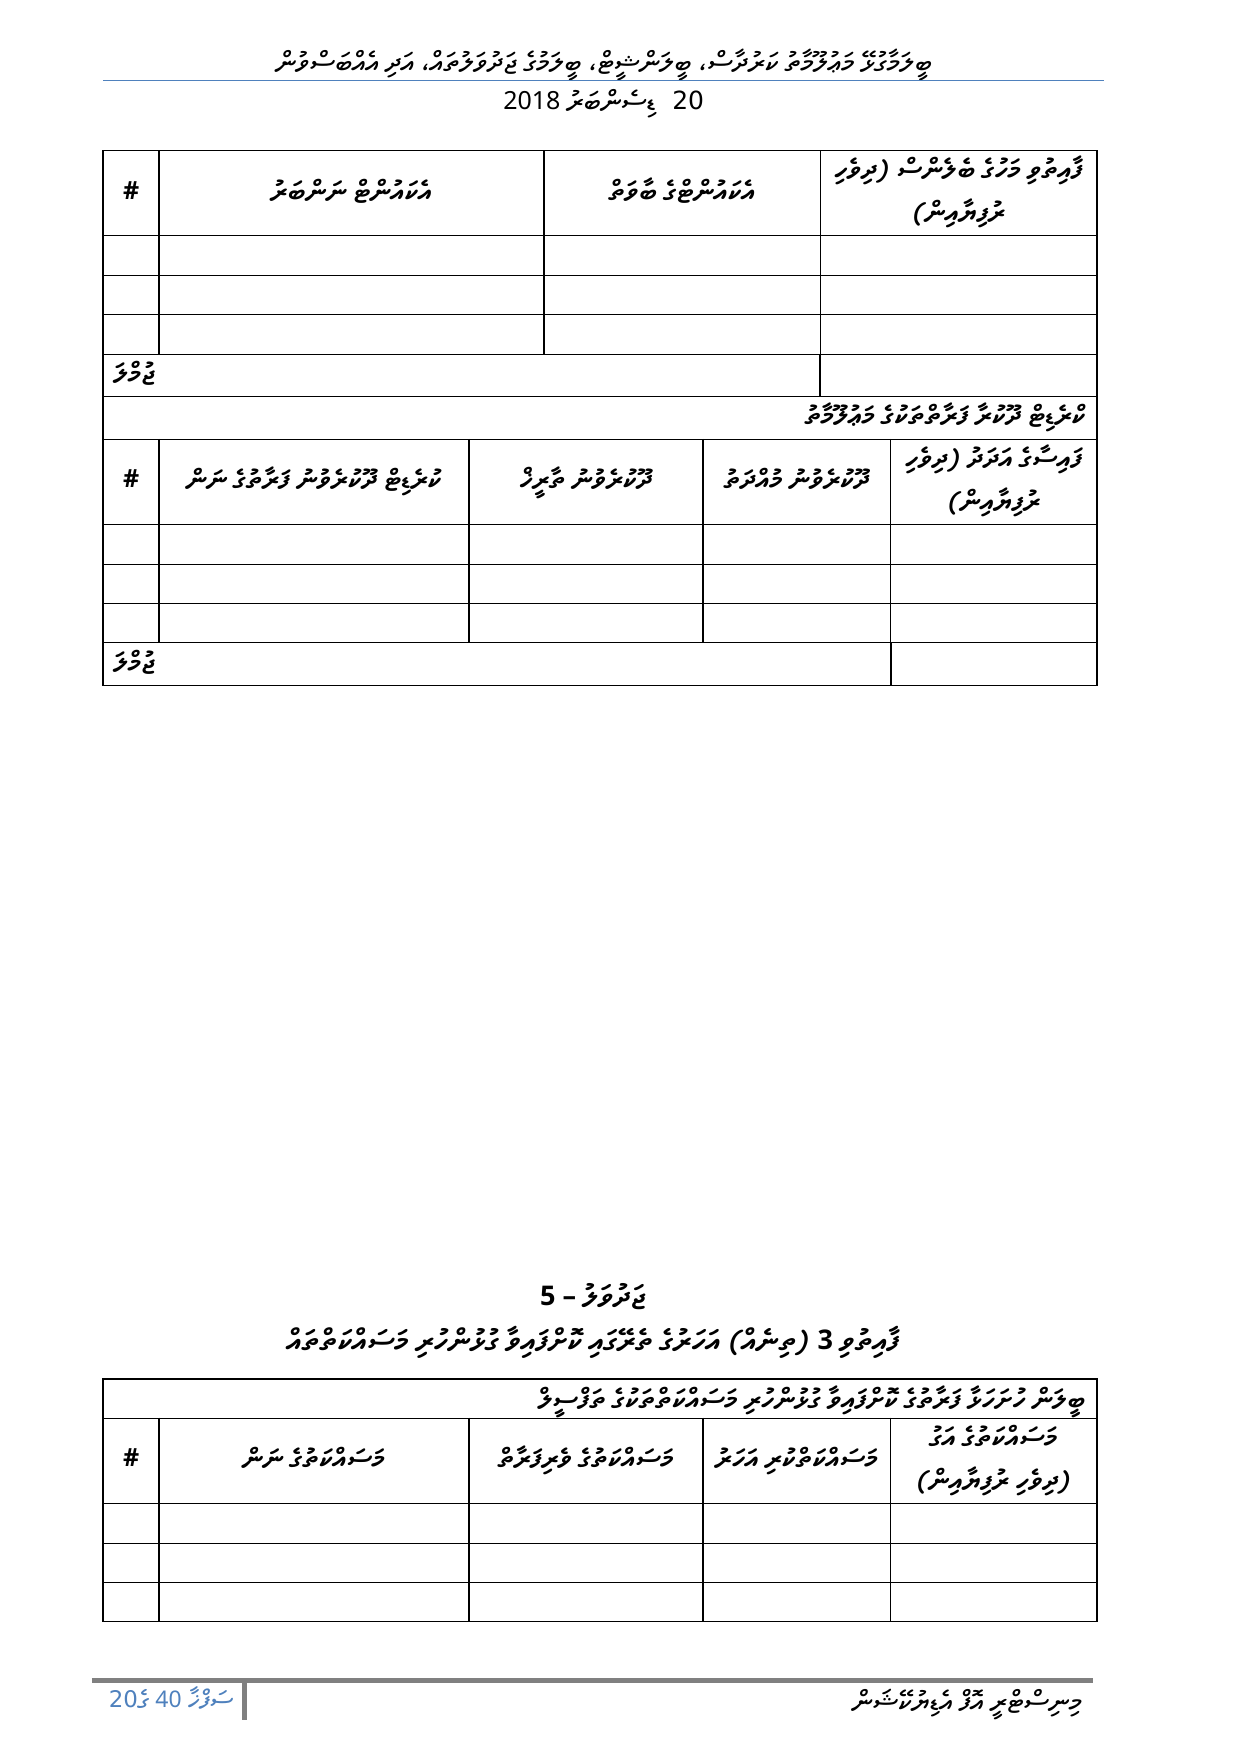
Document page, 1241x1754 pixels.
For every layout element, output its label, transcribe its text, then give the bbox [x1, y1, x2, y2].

table_header ޖަދުވަލު – 5 [73, 1276, 1114, 1321]
table_cell ފާއިތުވި 3 (ތިނެއް) އަހަރުގެ ތެރޭގައި ކޮށްފައިވާ ގުޅުންހުރި މަސައްކަތްތައް [73, 1321, 1114, 1365]
table_cell [73, 1365, 1114, 1622]
table_cell [73, 150, 1114, 734]
